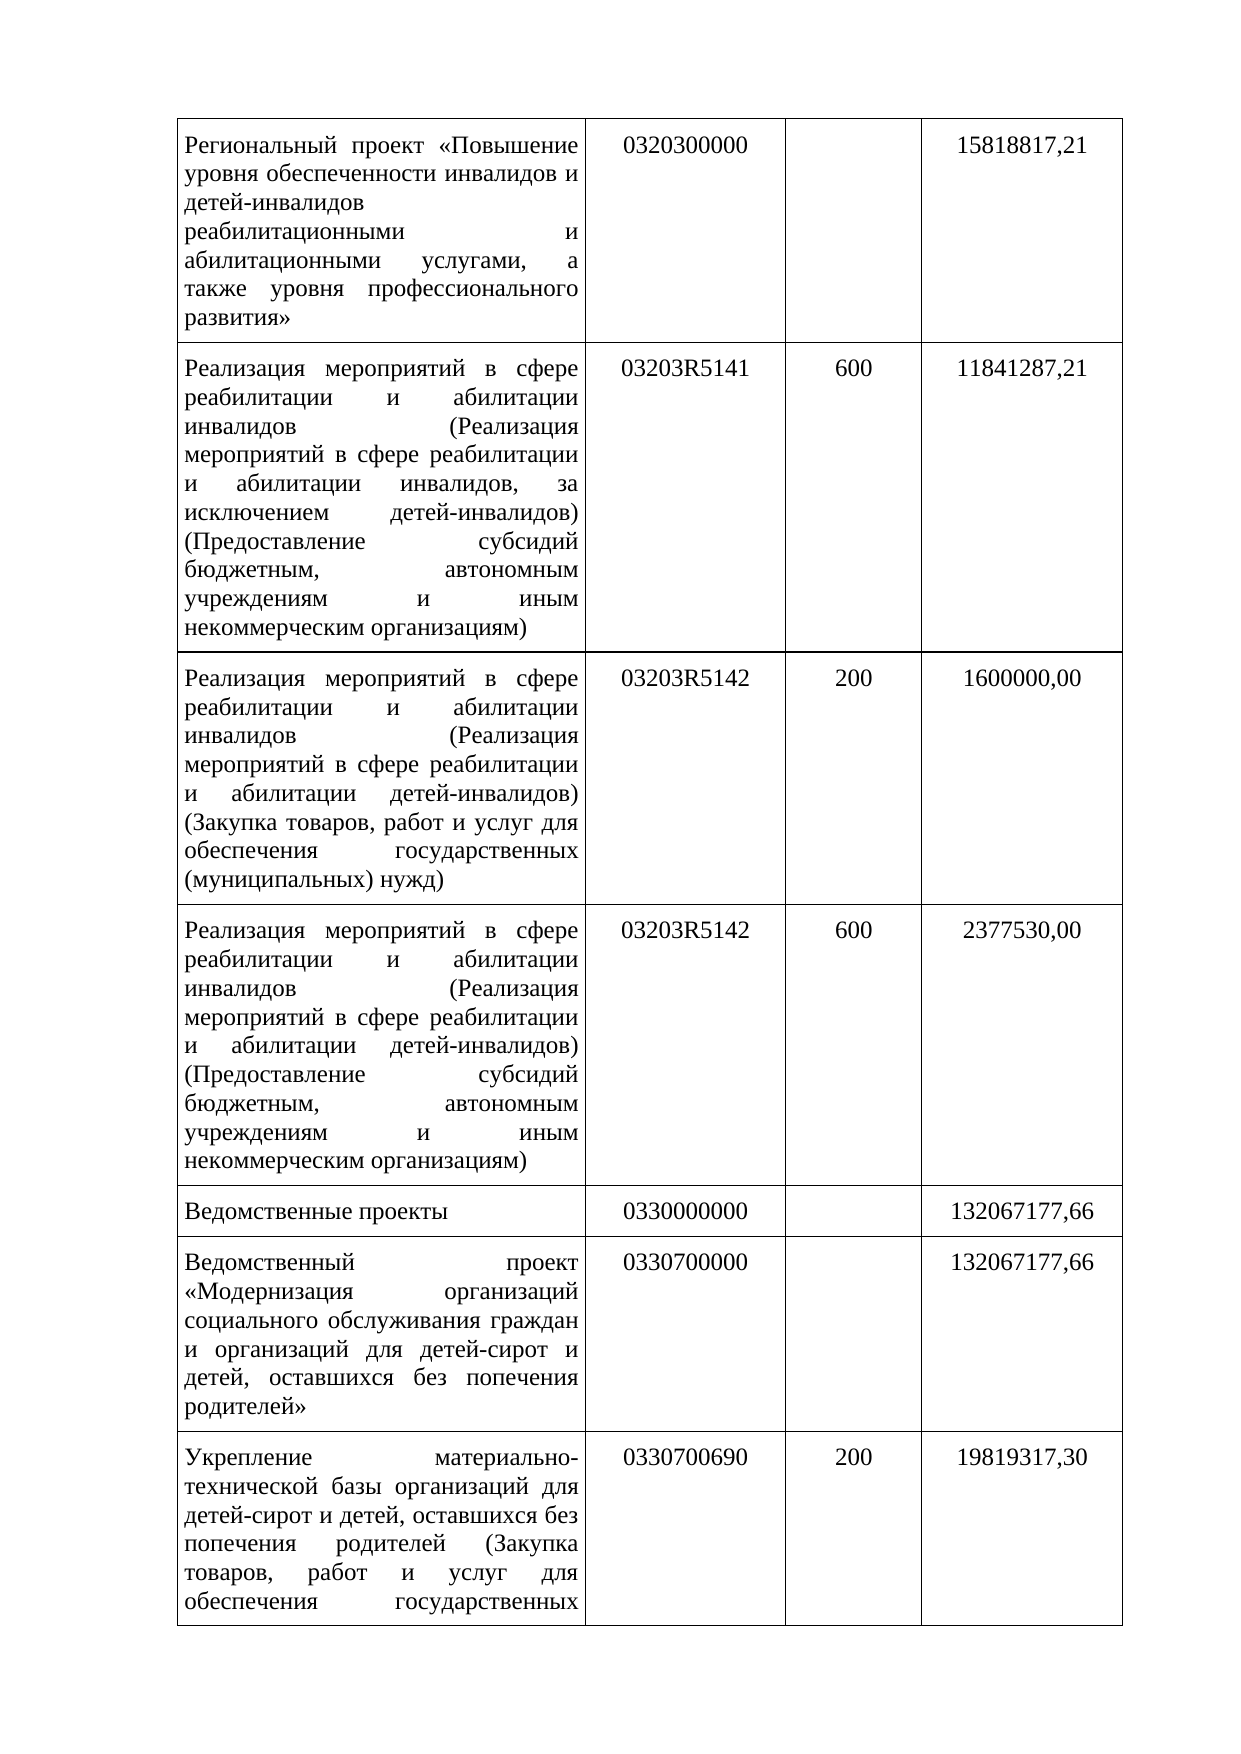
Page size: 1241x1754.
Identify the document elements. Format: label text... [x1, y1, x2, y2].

table_cell 200 [786, 1432, 921, 1625]
table_cell [786, 1237, 921, 1431]
table_cell Реализация мероприятий в сфере реабилитации и абилитации инвалидов (Реализация мероприятий в сфере реабилитации и абилитации детей-инвалидов) (Закупка товаров, работ и услуг для обеспечения государственных (муниципальных) нужд) [178, 653, 585, 904]
table_cell Региональный проект «Повышение уровня обеспеченности инвалидов и детей-инвалидов реабилитационными и абилитационными услугами, а также уровня профессионального развития» [178, 119, 585, 342]
table_cell Реализация мероприятий в сфере реабилитации и абилитации инвалидов (Реализация мероприятий в сфере реабилитации и абилитации инвалидов, за исключением детей-инвалидов) (Предоставление субсидий бюджетным, автономным учреждениям и иным некоммерческим организациям) [178, 343, 585, 651]
table_cell 600 [786, 343, 921, 651]
table_cell Ведомственные проекты [178, 1186, 585, 1236]
table_cell 2377530,00 [922, 905, 1122, 1185]
table_cell [786, 119, 921, 342]
table_cell 0330700000 [586, 1237, 785, 1431]
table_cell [178, 1432, 585, 1625]
table_cell 132067177,66 [922, 1237, 1122, 1431]
table_cell 1600000,00 [922, 653, 1122, 904]
table_cell 600 [786, 905, 921, 1185]
table_cell 0320300000 [586, 119, 785, 342]
table_cell Реализация мероприятий в сфере реабилитации и абилитации инвалидов (Реализация мероприятий в сфере реабилитации и абилитации детей-инвалидов) (Предоставление субсидий бюджетным, автономным учреждениям и иным некоммерческим организациям) [178, 905, 585, 1185]
table_cell [786, 1186, 921, 1236]
table_cell 200 [786, 653, 921, 904]
table_cell 11841287,21 [922, 343, 1122, 651]
table_cell 0330700690 [586, 1432, 785, 1625]
table_cell 03203R5142 [586, 905, 785, 1185]
table_cell 15818817,21 [922, 119, 1122, 342]
table_cell 132067177,66 [922, 1186, 1122, 1236]
table_cell 19819317,30 [922, 1432, 1122, 1625]
table_cell 03203R5142 [586, 653, 785, 904]
table_cell 03203R5141 [586, 343, 785, 651]
table_cell 0330000000 [586, 1186, 785, 1236]
table_cell Ведомственный проект «Модернизация организаций социального обслуживания граждан и организаций для детей-сирот и детей, оставшихся без попечения родителей» [178, 1237, 585, 1431]
